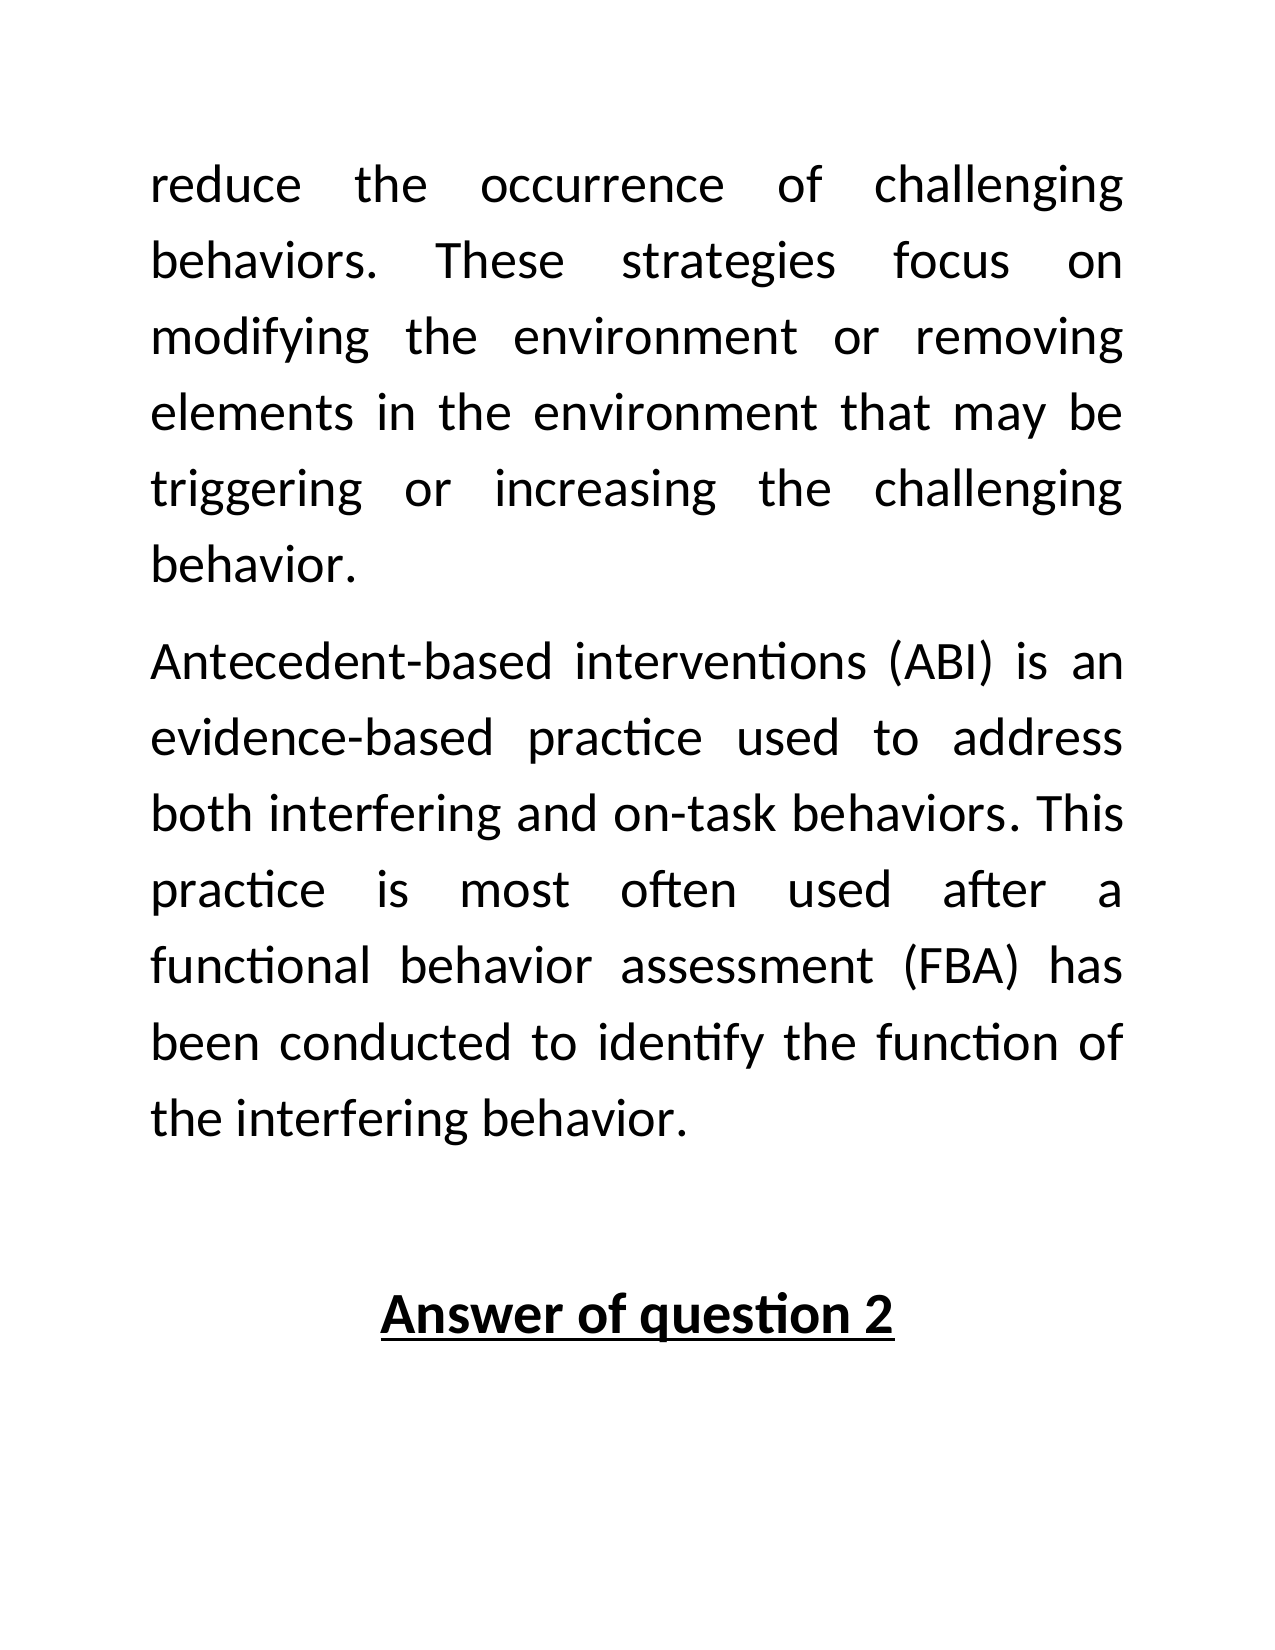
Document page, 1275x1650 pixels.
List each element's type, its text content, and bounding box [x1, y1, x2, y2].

text Answer of question 2 [150, 1277, 1125, 1348]
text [150, 150, 1125, 596]
text Antecedent-based interventions (ABI) is an evidence-based practice used to address both interfering and on-task behaviors. This practice is most often used after a functional behavior assessment (FBA) has been conducted to identify the function of the interfering behavior. [150, 627, 1125, 1149]
